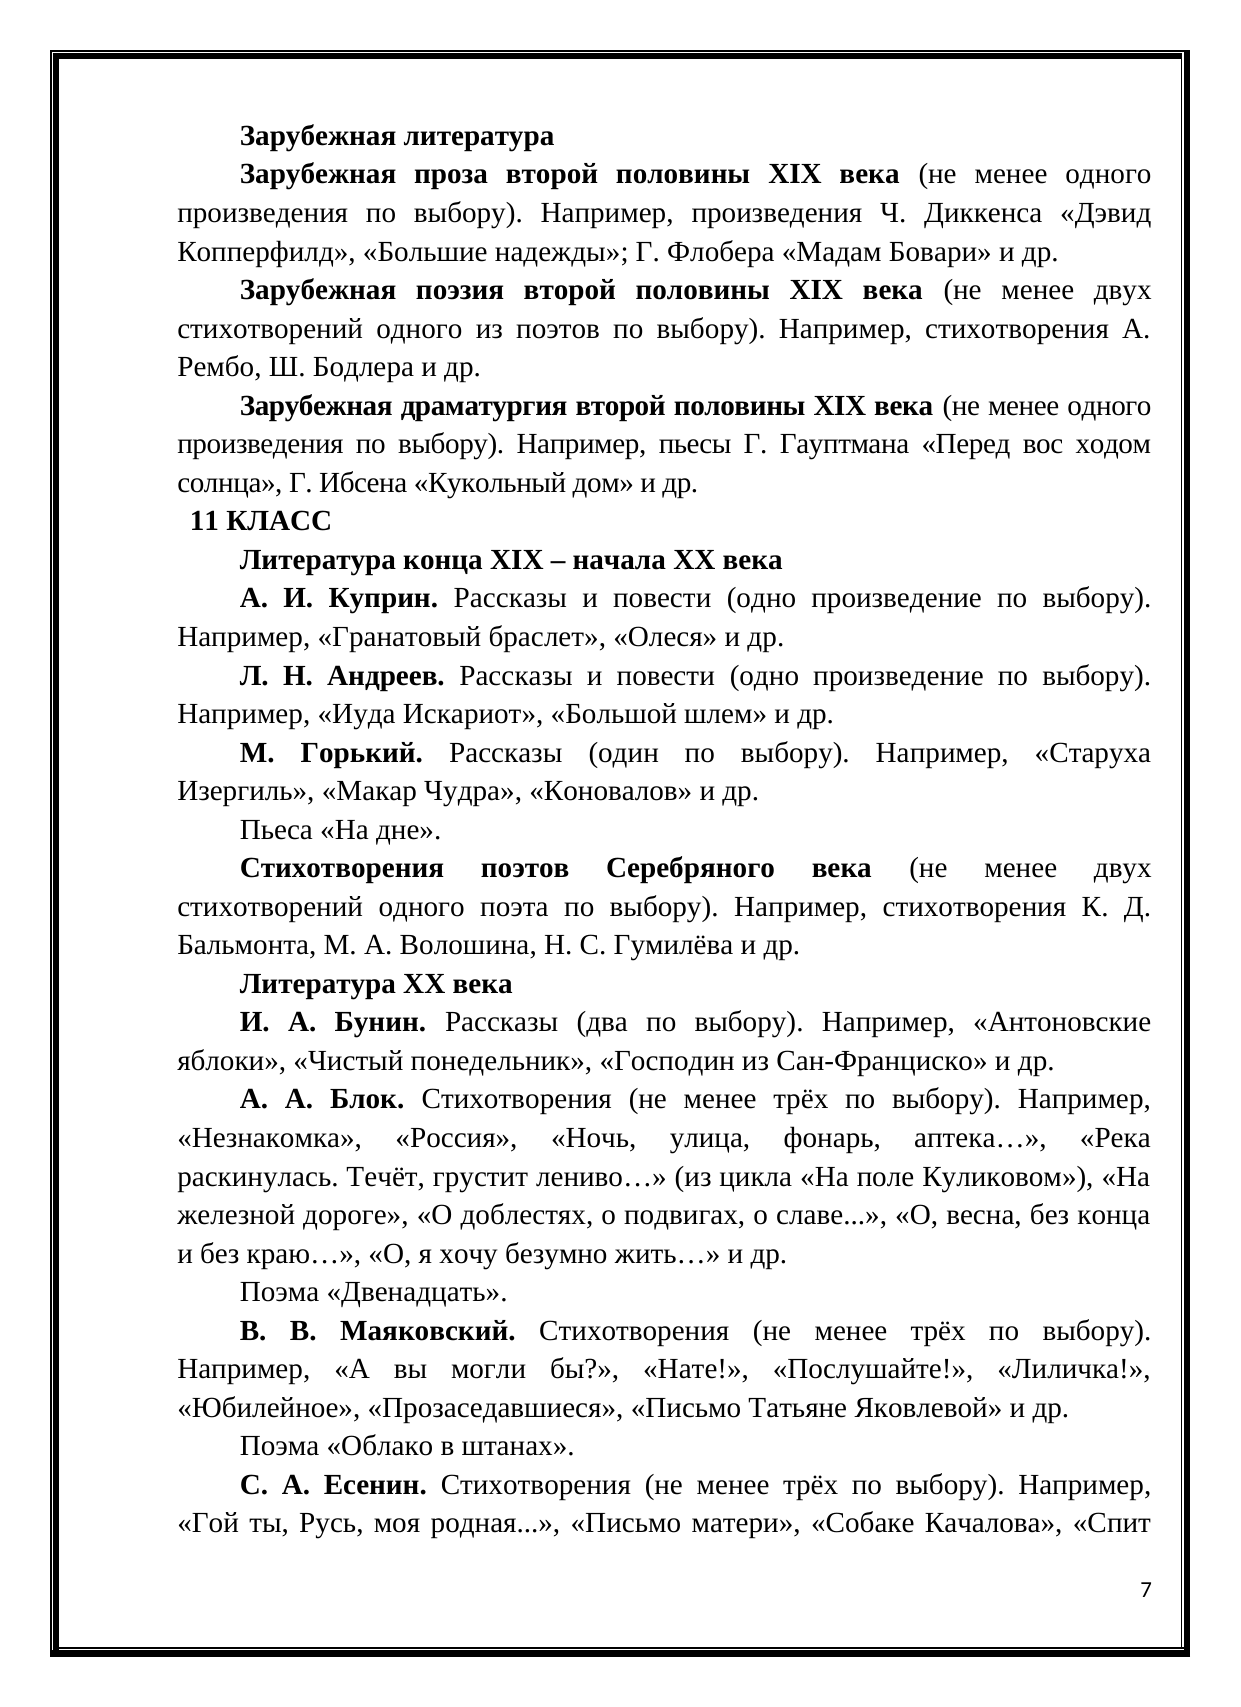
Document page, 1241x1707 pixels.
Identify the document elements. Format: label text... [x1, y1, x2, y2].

text Зарубежная драматургия второй половины XIX века (не менее одного произведения по выбору). Например, пьесы Г. Гауптмана «Перед вос ходом солнца», Г. Ибсена «Кукольный дом» и др. [177, 388, 1152, 498]
text М. Горький. Рассказы (один по выбору). Например, «Старуха Изергиль», «Макар Чудра», «Коновалов» и др. [177, 735, 1152, 807]
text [177, 1467, 1152, 1539]
text А. А. Блок. Стихотворения (не менее трёх по выбору). Например, «Незнакомка», «Россия», «Ночь, улица, фонарь, аптека…», «Река раскинулась. Течёт, грустит лениво…» (из цикла «На поле Куликовом»), «На железной дороге», «О доблестях, о подвигах, о славе...», «О, весна, без конца и без краю…», «О, я хочу безумно жить…» и др. [177, 1082, 1152, 1269]
text Зарубежная литература [177, 118, 1152, 152]
text Зарубежная проза второй половины XIX века (не менее одного произведения по выбору). Например, произведения Ч. Диккенса «Дэвид Копперфилд», «Большие надежды»; Г. Флобера «Мадам Бовари» и др. [177, 157, 1152, 267]
text Поэма «Облако в штанах». [177, 1428, 1152, 1462]
text Стихотворения поэтов Серебряного века (не менее двух стихотворений одного поэта по выбору). Например, стихотворения К. Д. Бальмонта, М. А. Волошина, Н. С. Гумилёва и др. [177, 850, 1152, 961]
text Л. Н. Андреев. Рассказы и повести (одно произведение по выбору). Например, «Иуда Искариот», «Большой шлем» и др. [177, 658, 1152, 730]
text Пьеса «На дне». [177, 812, 1152, 845]
text Зарубежная поэзия второй половины XIX века (не менее двух стихотворений одного из поэтов по выбору). Например, стихотворения А. Рембо, Ш. Бодлера и др. [177, 272, 1152, 383]
text Литература конца XIX – начала ХХ века [177, 542, 1152, 576]
text Поэма «Двенадцать». [177, 1274, 1152, 1308]
text А. И. Куприн. Рассказы и повести (одно произведение по выбору). Например, «Гранатовый браслет», «Олеся» и др. [177, 581, 1152, 653]
text И. А. Бунин. Рассказы (два по выбору). Например, «Антоновские яблоки», «Чистый понедельник», «Господин из Сан-Франциско» и др. [177, 1004, 1152, 1077]
text 11 КЛАСС [189, 503, 1152, 537]
text Литература ХХ века [177, 966, 1152, 999]
text В. В. Маяковский. Стихотворения (не менее трёх по выбору). Например, «А вы могли бы?», «Нате!», «Послушайте!», «Лиличка!», «Юбилейное», «Прозаседавшиеся», «Письмо Татьяне Яковлевой» и др. [177, 1313, 1152, 1423]
